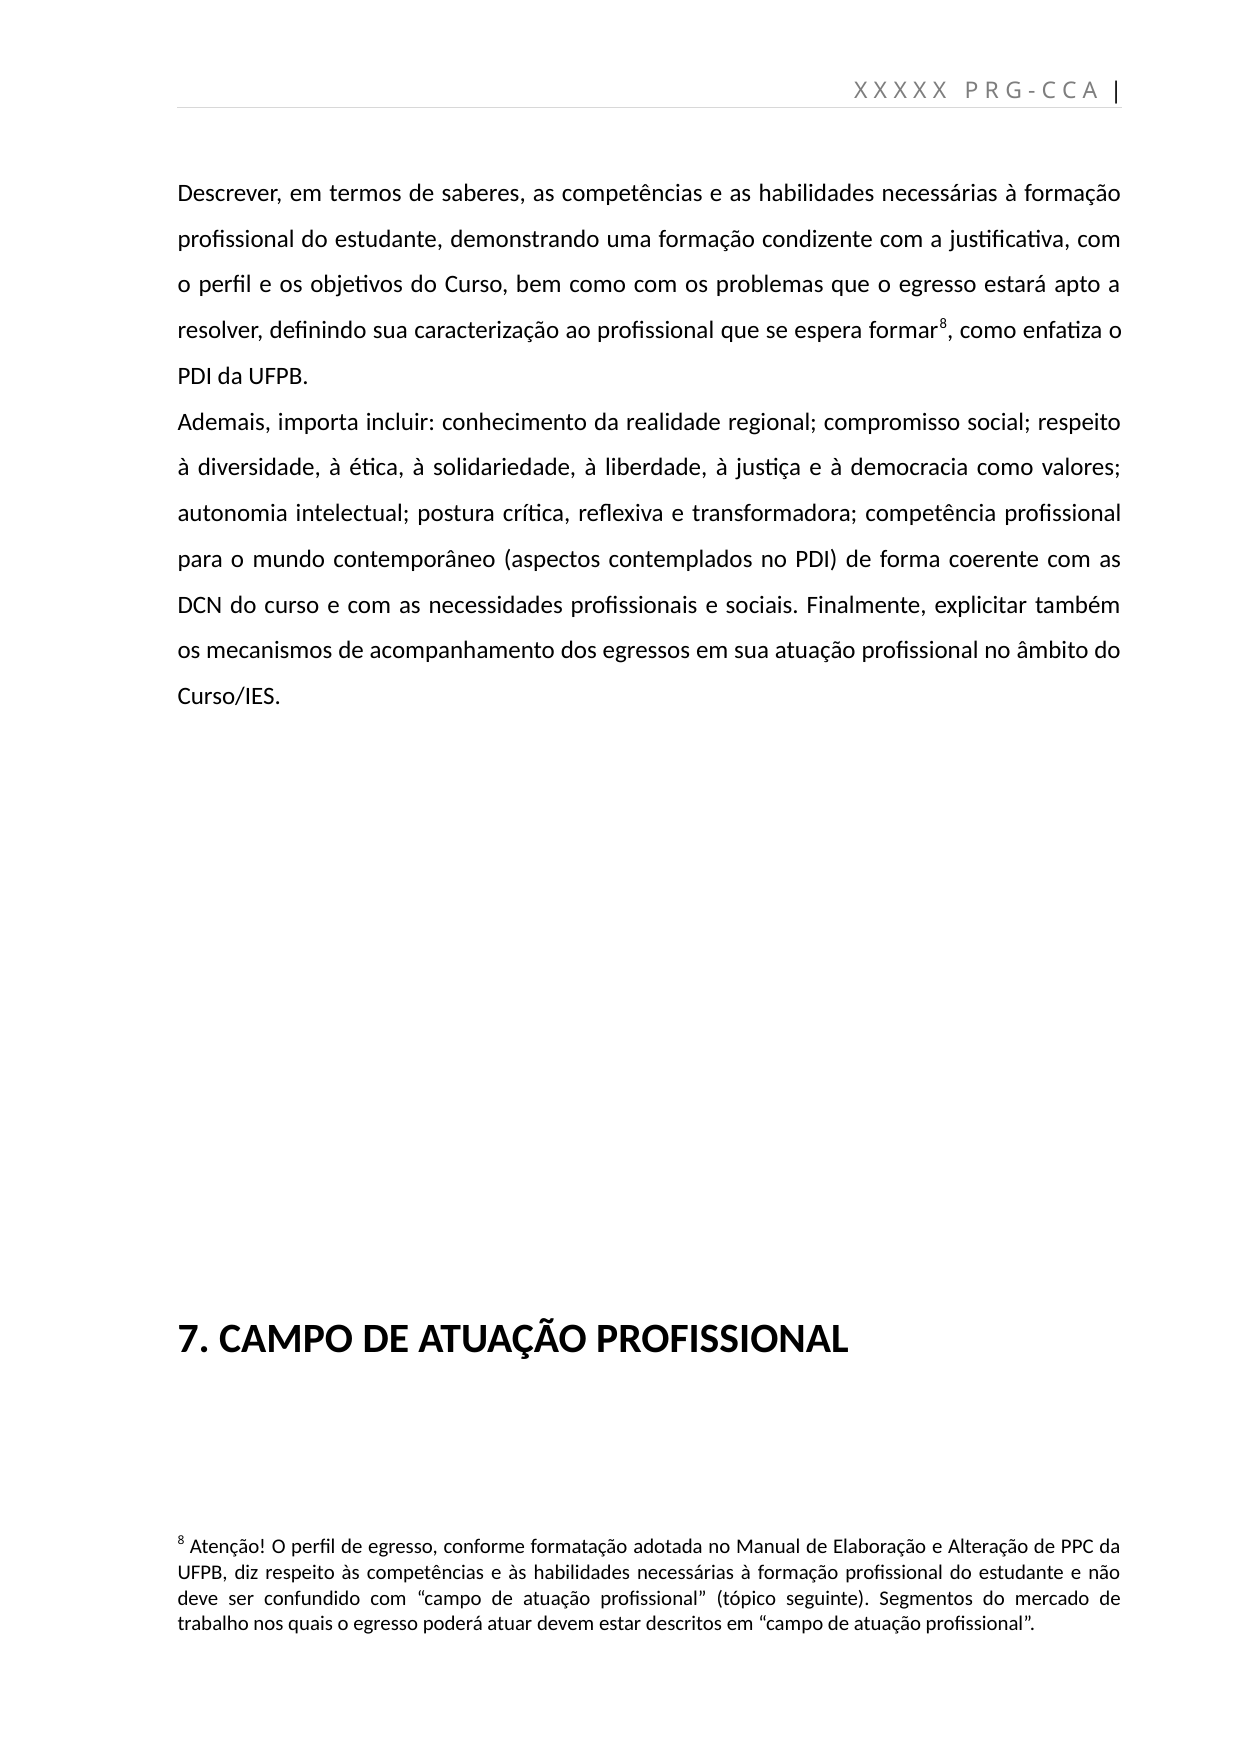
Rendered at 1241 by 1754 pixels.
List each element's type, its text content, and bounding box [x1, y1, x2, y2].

subtitle 7. CAMPO DE ATUAÇÃO PROFISSIONAL [177, 1312, 1122, 1363]
text Ademais, importa incluir: conhecimento da realidade regional; compromisso social; respeito à diversidade, à ética, à solidariedade, à liberdade, à justiça e à democracia como valores; autonomia intelectual; postura crítica, reflexiva e transformadora; competência profissional para o mundo contemporâneo (aspectos contemplados no PDI) de forma coerente com as DCN do curso e com as necessidades profissionais e sociais. Finalmente, explicitar também os mecanismos de acompanhamento dos egressos em sua atuação profissional no âmbito do Curso/IES. [177, 406, 1122, 711]
text Descrever, em termos de saberes, as competências e as habilidades necessárias à formação profissional do estudante, demonstrando uma formação condizente com a justificativa, com o perfil e os objetivos do Curso, bem como com os problemas que o egresso estará apto a resolver, definindo sua caracterização ao profissional que se espera formar, como enfatiza o PDI da UFPB. [177, 177, 1122, 391]
